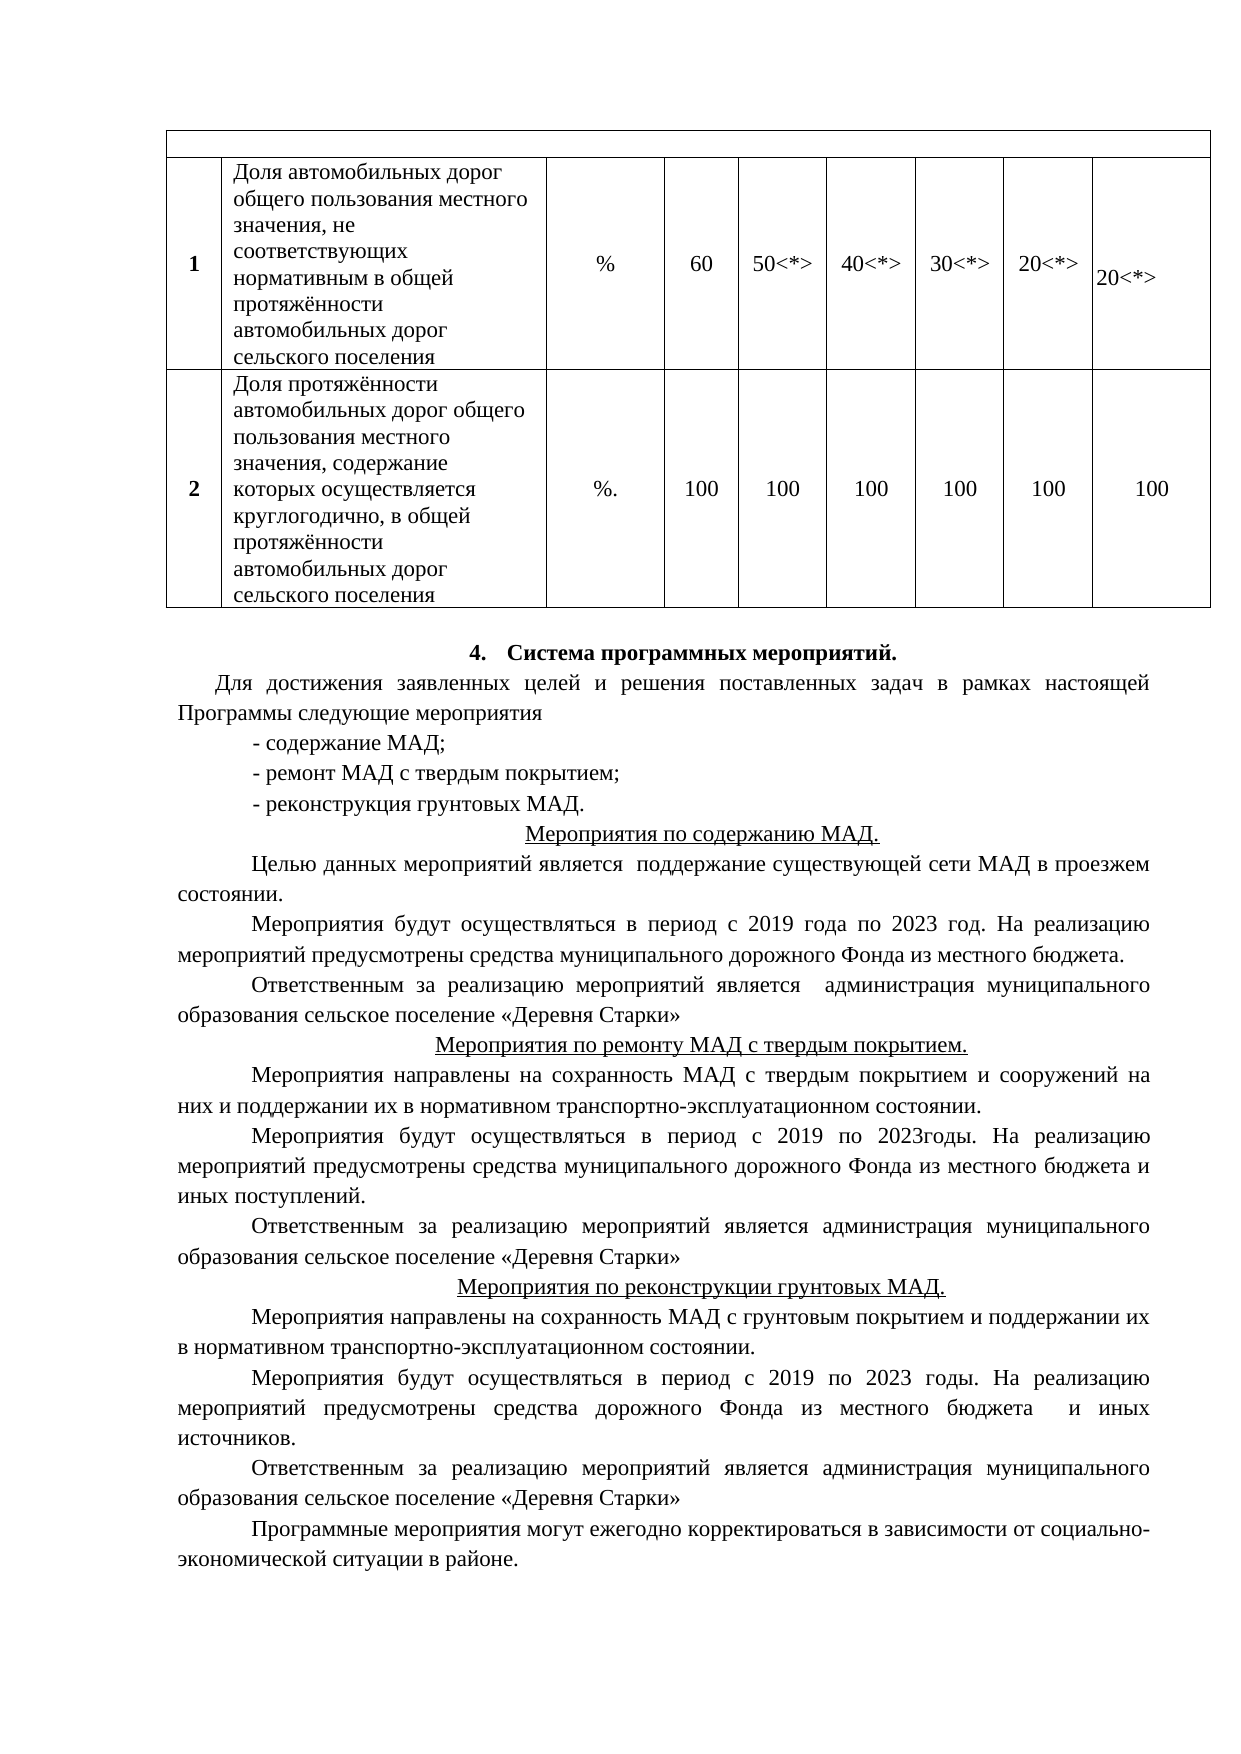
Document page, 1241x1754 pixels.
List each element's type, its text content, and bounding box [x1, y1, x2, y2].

table_cell 50<*> [739, 158, 826, 369]
text Ответственным за реализацию мероприятий является администрация муниципального образования сельское поселение «Деревня Старки» [177, 1454, 1152, 1511]
table_cell Доля протяжённости автомобильных дорог общего пользования местного значения, содержание которых осуществляется круглогодично, в общей протяжённости автомобильных дорог сельского поселения [222, 370, 546, 607]
table_cell % [547, 158, 664, 369]
table_cell 40<*> [827, 158, 915, 369]
table_cell 1 [167, 158, 221, 369]
list Мероприятия по содержанию МАД. [252, 820, 1152, 846]
text Мероприятия будут осуществляться в период с 2019 по 2023 годы. На реализацию мероприятий предусмотрены средства дорожного Фонда из местного бюджета и иных источников. [177, 1363, 1152, 1450]
table_cell 100 [1093, 370, 1210, 607]
table_cell 60 [665, 158, 738, 369]
text Ответственным за реализацию мероприятий является администрация муниципального образования сельское поселение «Деревня Старки» [177, 1212, 1152, 1269]
table_cell 100 [916, 370, 1003, 607]
text Мероприятия будут осуществляться в период с 2019 года по 2023 год. На реализацию мероприятий предусмотрены средства муниципального дорожного Фонда из местного бюджета. [177, 910, 1152, 967]
table_cell 30<*> [916, 158, 1003, 369]
table_cell Доля автомобильных дорог общего пользования местного значения, не соответствующих нормативным в общей протяжённости автомобильных дорог сельского поселения [222, 158, 546, 369]
list - ремонт МАД с твердым покрытием; [252, 759, 1152, 786]
text Мероприятия направлены на сохранность МАД с грунтовым покрытием и поддержании их в нормативном транспортно-эксплуатационном состоянии. [177, 1303, 1152, 1360]
table_cell 100 [665, 370, 738, 607]
table_cell 2 [167, 370, 221, 607]
table_cell 20<*> [1093, 158, 1210, 369]
table_cell 100 [827, 370, 915, 607]
text Целью данных мероприятий является поддержание существующей сети МАД в проезжем состоянии. [177, 850, 1152, 907]
text Мероприятия по ремонту МАД с твердым покрытием. [177, 1031, 1152, 1058]
text Программные мероприятия могут ежегодно корректироваться в зависимости от социально-экономической ситуации в районе. [177, 1514, 1152, 1571]
table_cell 100 [1004, 370, 1092, 607]
text Мероприятия будут осуществляться в период с 2019 по 2023годы. На реализацию мероприятий предусмотрены средства муниципального дорожного Фонда из местного бюджета и иных поступлений. [177, 1122, 1152, 1209]
list - реконструкция грунтовых МАД. [252, 789, 1152, 816]
text Мероприятия направлены на сохранность МАД с твердым покрытием и сооружений на них и поддержании их в нормативном транспортно-эксплуатационном состоянии. [177, 1061, 1152, 1118]
table_cell 20<*> [1004, 158, 1092, 369]
table_cell 100 [739, 370, 826, 607]
list Система программных мероприятий. [215, 638, 1152, 665]
text Для достижения заявленных целей и решения поставленных задач в рамках настоящей Программы следующие мероприятия [177, 669, 1152, 725]
table_cell %. [547, 370, 664, 607]
text Мероприятия по реконструкции грунтовых МАД. [177, 1273, 1152, 1299]
list - содержание МАД; [252, 729, 1152, 756]
text Ответственным за реализацию мероприятий является администрация муниципального образования сельское поселение «Деревня Старки» [177, 971, 1152, 1027]
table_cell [167, 131, 1210, 157]
